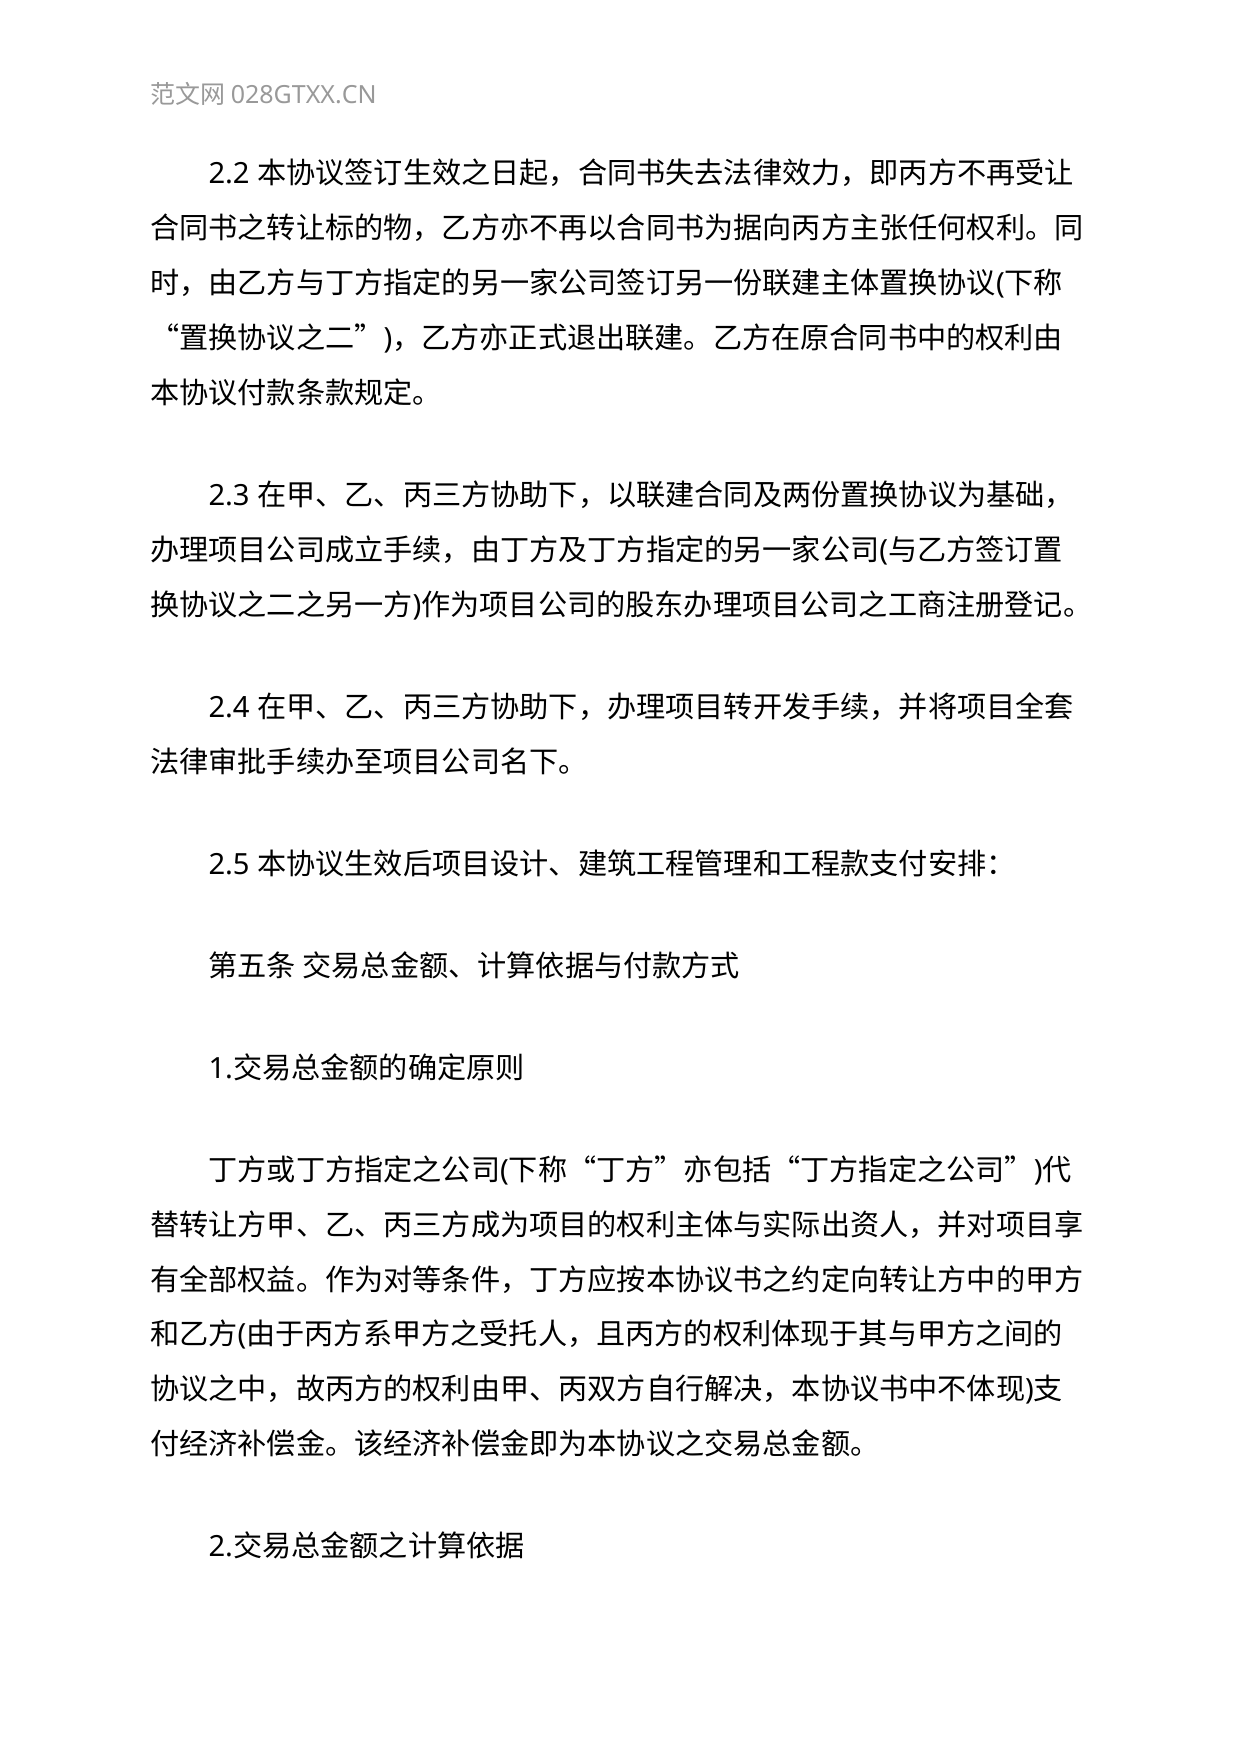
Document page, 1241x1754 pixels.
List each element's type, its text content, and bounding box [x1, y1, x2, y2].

text 第五条 交易总金额、计算依据与付款方式 [150, 942, 1090, 985]
text 2.3 在甲、乙、丙三方协助下，以联建合同及两份置换协议为基础，办理项目公司成立手续，由丁方及丁方指定的另一家公司(与乙方签订置换协议之二之另一方)作为项目公司的股东办理项目公司之工商注册登记。 [150, 472, 1090, 624]
text 2.4 在甲、乙、丙三方协助下，办理项目转开发手续，并将项目全套法律审批手续办至项目公司名下。 [150, 684, 1090, 781]
text 1.交易总金额的确定原则 [150, 1044, 1090, 1087]
text 丁方或丁方指定之公司(下称“丁方”亦包括“丁方指定之公司”)代替转让方甲、乙、丙三方成为项目的权利主体与实际出资人，并对项目享有全部权益。作为对等条件，丁方应按本协议书之约定向转让方中的甲方和乙方(由于丙方系甲方之受托人，且丙方的权利体现于其与甲方之间的协议之中，故丙方的权利由甲、丙双方自行解决，本协议书中不体现)支付经济补偿金。该经济补偿金即为本协议之交易总金额。 [150, 1146, 1090, 1463]
text 2.5 本协议生效后项目设计、建筑工程管理和工程款支付安排： [150, 840, 1090, 883]
text 2.交易总金额之计算依据 [150, 1523, 1090, 1565]
text 2.2 本协议签订生效之日起，合同书失去法律效力，即丙方不再受让合同书之转让标的物，乙方亦不再以合同书为据向丙方主张任何权利。同时，由乙方与丁方指定的另一家公司签订另一份联建主体置换协议(下称“置换协议之二”)，乙方亦正式退出联建。乙方在原合同书中的权利由本协议付款条款规定。 [150, 150, 1090, 412]
